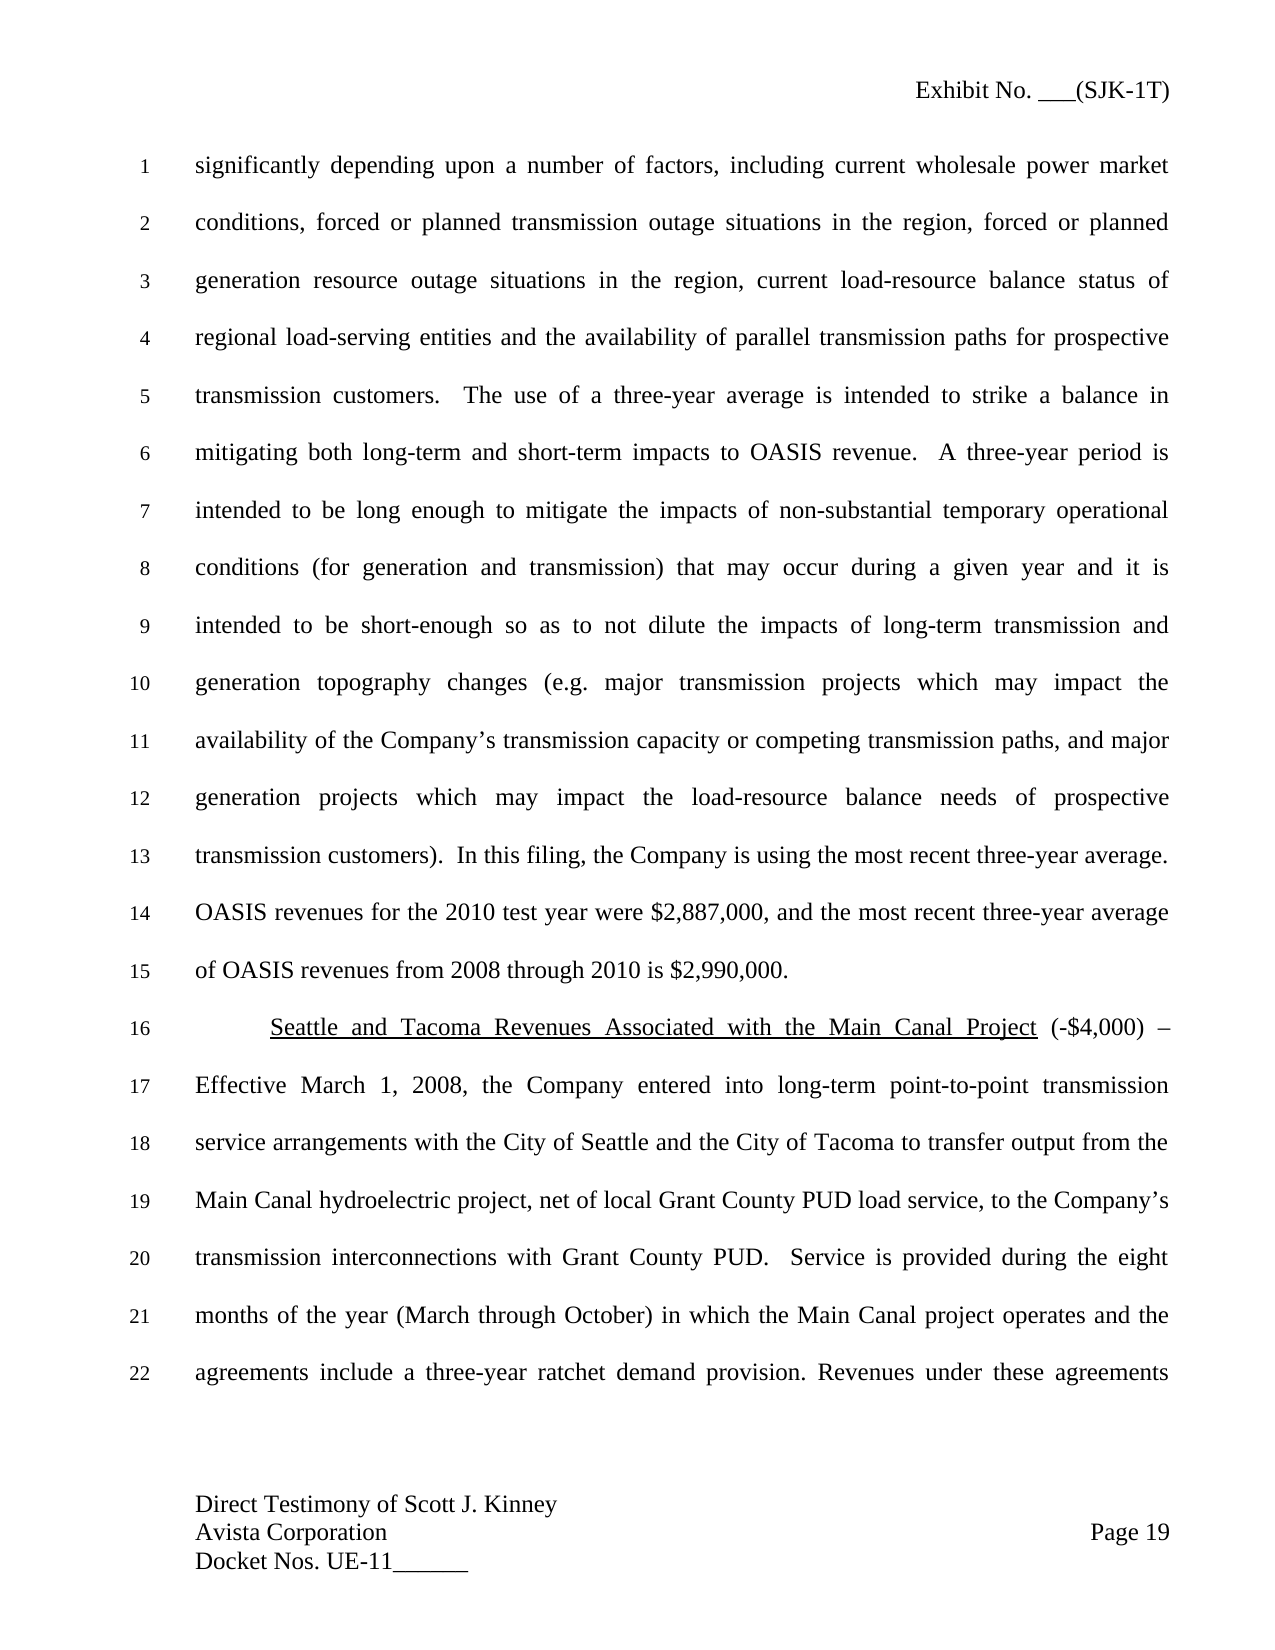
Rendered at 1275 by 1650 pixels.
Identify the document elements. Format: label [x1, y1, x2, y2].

text [195, 150, 1170, 984]
text [195, 1012, 1170, 1386]
